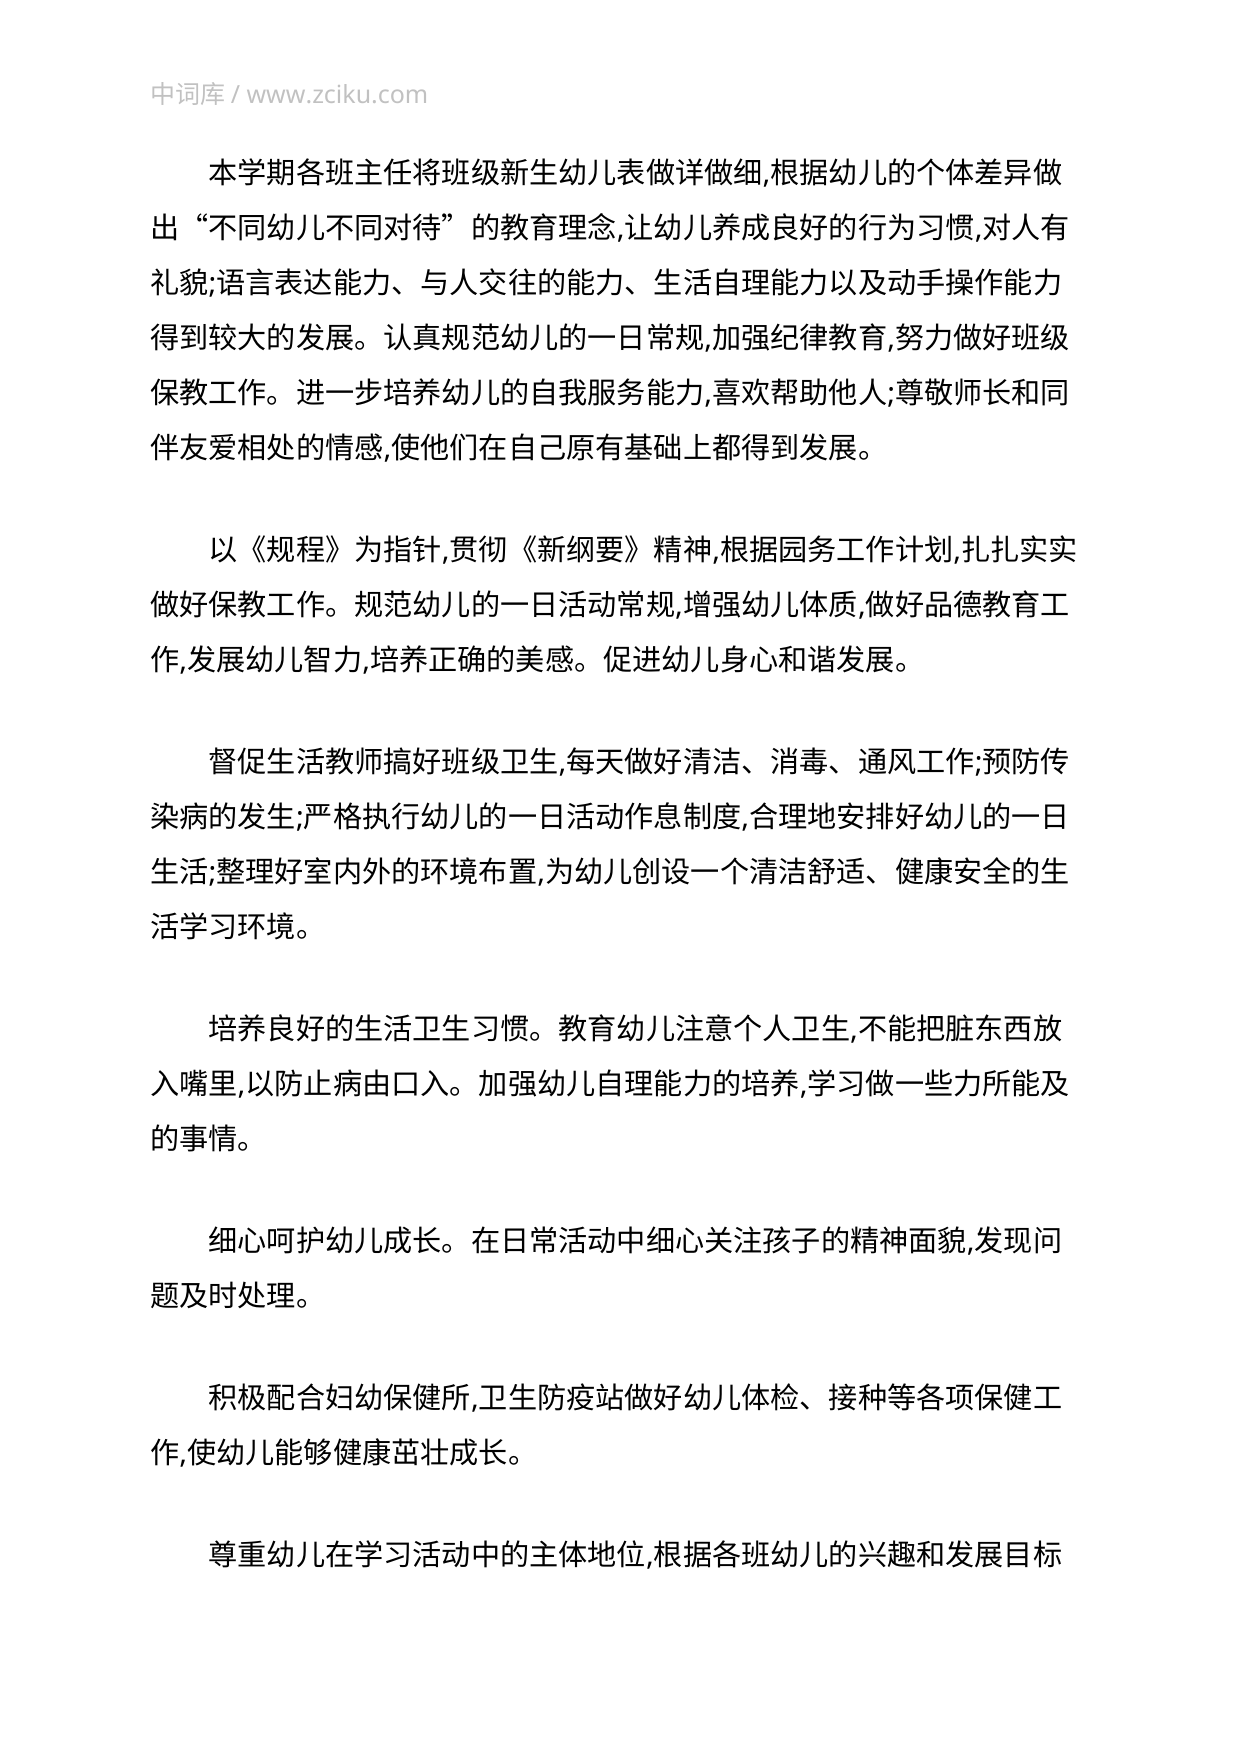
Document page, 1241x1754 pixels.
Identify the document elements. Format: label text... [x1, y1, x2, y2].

text 培养良好的生活卫生习惯。教育幼儿注意个人卫生,不能把脏东西放入嘴里,以防止病由口入。加强幼儿自理能力的培养,学习做一些力所能及的事情。 [150, 1006, 1090, 1158]
text 本学期各班主任将班级新生幼儿表做详做细,根据幼儿的个体差异做出“不同幼儿不同对待”的教育理念,让幼儿养成良好的行为习惯,对人有礼貌;语言表达能力、与人交往的能力、生活自理能力以及动手操作能力得到较大的发展。认真规范幼儿的一日常规,加强纪律教育,努力做好班级保教工作。进一步培养幼儿的自我服务能力,喜欢帮助他人;尊敬师长和同伴友爱相处的情感,使他们在自己原有基础上都得到发展。 [150, 150, 1090, 467]
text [150, 1531, 1090, 1574]
text 以《规程》为指针,贯彻《新纲要》精神,根据园务工作计划,扎扎实实做好保教工作。规范幼儿的一日活动常规,增强幼儿体质,做好品德教育工作,发展幼儿智力,培养正确的美感。促进幼儿身心和谐发展。 [150, 527, 1090, 679]
text 细心呵护幼儿成长。在日常活动中细心关注孩子的精神面貌,发现问题及时处理。 [150, 1217, 1090, 1315]
text 督促生活教师搞好班级卫生,每天做好清洁、消毒、通风工作;预防传染病的发生;严格执行幼儿的一日活动作息制度,合理地安排好幼儿的一日生活;整理好室内外的环境布置,为幼儿创设一个清洁舒适、健康安全的生活学习环境。 [150, 739, 1090, 946]
text 积极配合妇幼保健所,卫生防疫站做好幼儿体检、接种等各项保健工作,使幼儿能够健康茁壮成长。 [150, 1374, 1090, 1472]
